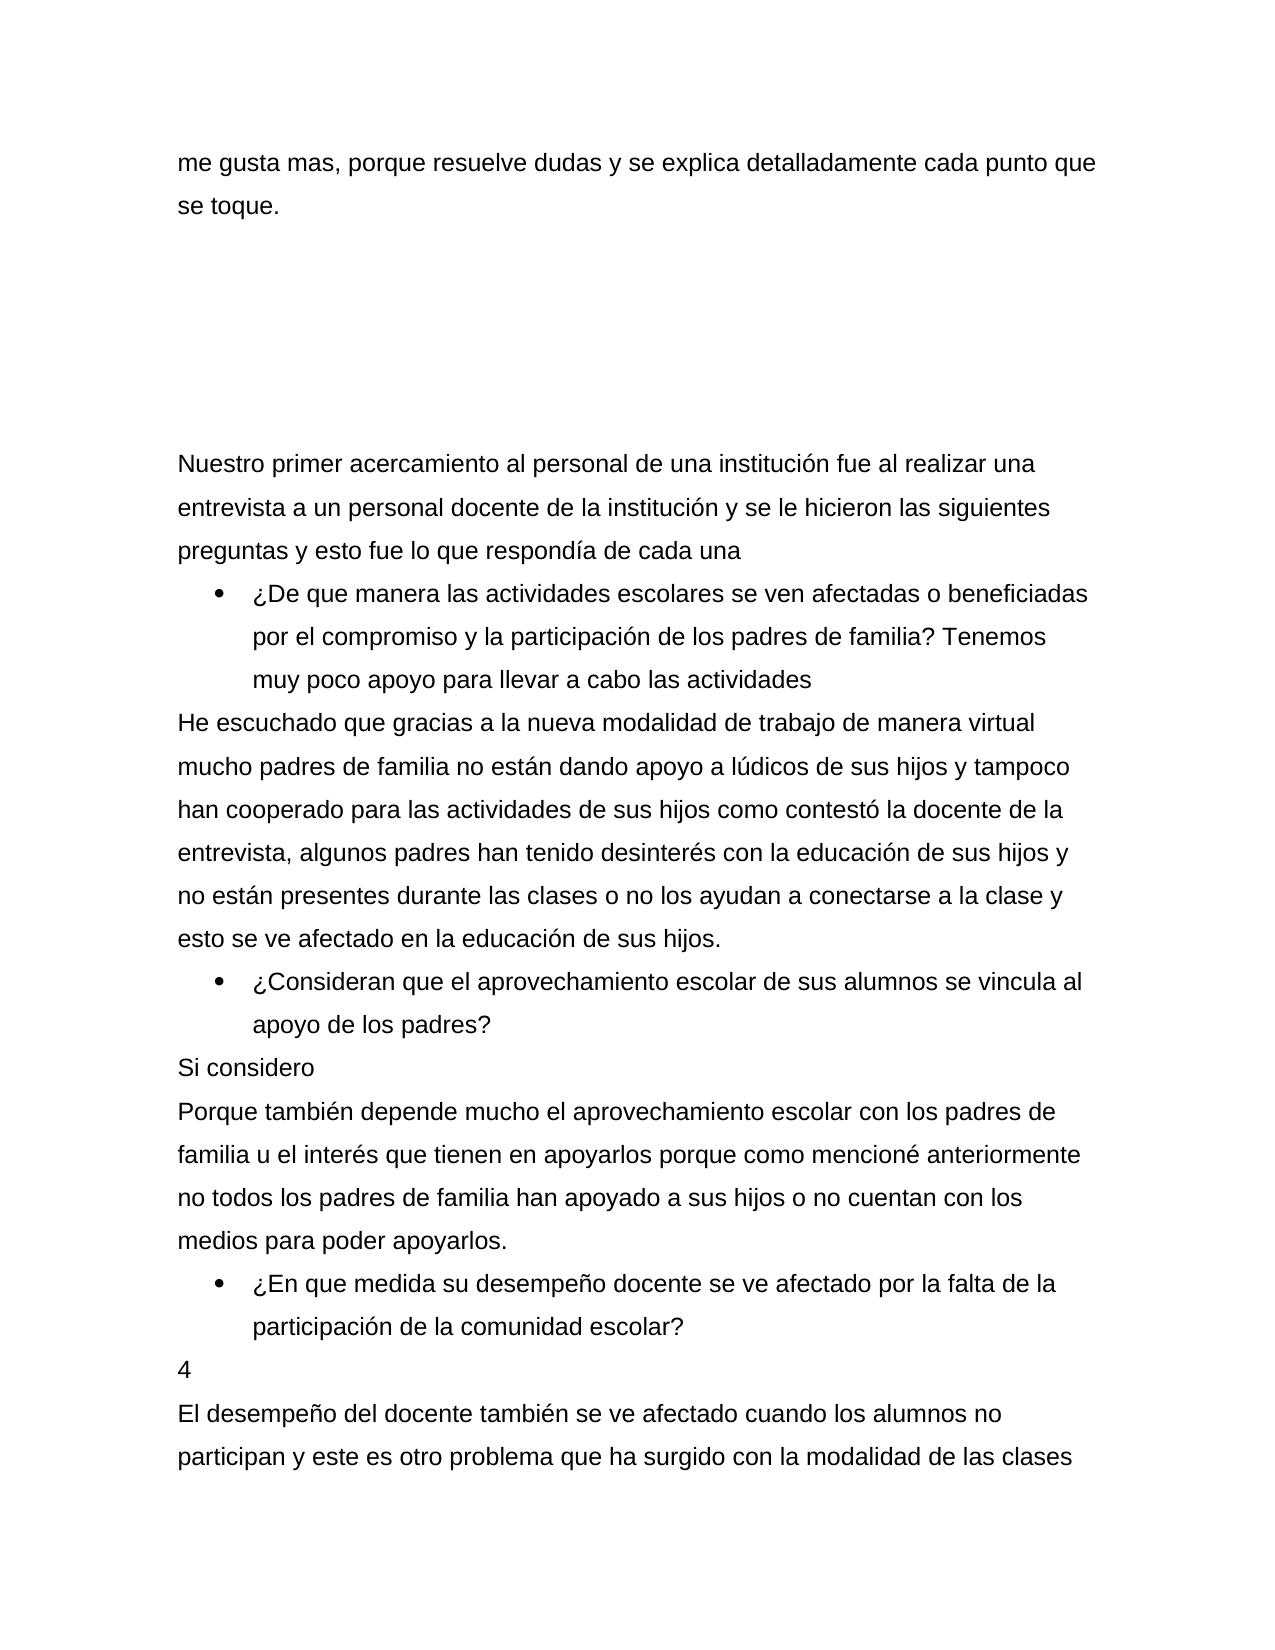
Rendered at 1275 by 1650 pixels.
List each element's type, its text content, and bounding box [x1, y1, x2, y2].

text Nuestro primer acercamiento al personal de una institución fue al realizar una entrevista a un personal docente de la institución y se le hicieron las siguientes preguntas y esto fue lo que respondía de cada una [177, 449, 1098, 564]
text 4 [177, 1355, 1098, 1384]
text He escuchado que gracias a la nueva modalidad de trabajo de manera virtual mucho padres de familia no están dando apoyo a lúdicos de sus hijos y tampoco han cooperado para las actividades de sus hijos como contestó la docente de la entrevista, algunos padres han tenido desinterés con la educación de sus hijos y no están presentes durante las clases o no los ayudan a conectarse a la clase y esto se ve afectado en la educación de sus hijos. [177, 708, 1098, 953]
list ¿En que medida su desempeño docente se ve afectado por la falta de la participación de la comunidad escolar? [215, 1269, 1098, 1341]
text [177, 148, 1098, 219]
list ¿Consideran que el aprovechamiento escolar de sus alumnos se vincula al apoyo de los padres? [215, 967, 1098, 1039]
text Si considero [177, 1053, 1098, 1082]
text Porque también depende mucho el aprovechamiento escolar con los padres de familia u el interés que tienen en apoyarlos porque como mencioné anteriormente no todos los padres de familia han apoyado a sus hijos o no cuentan con los medios para poder apoyarlos. [177, 1097, 1098, 1255]
list ¿De que manera las actividades escolares se ven afectadas o beneficiadas por el compromiso y la participación de los padres de familia? Tenemos muy poco apoyo para llevar a cabo las actividades [215, 579, 1098, 694]
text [177, 1398, 1098, 1470]
